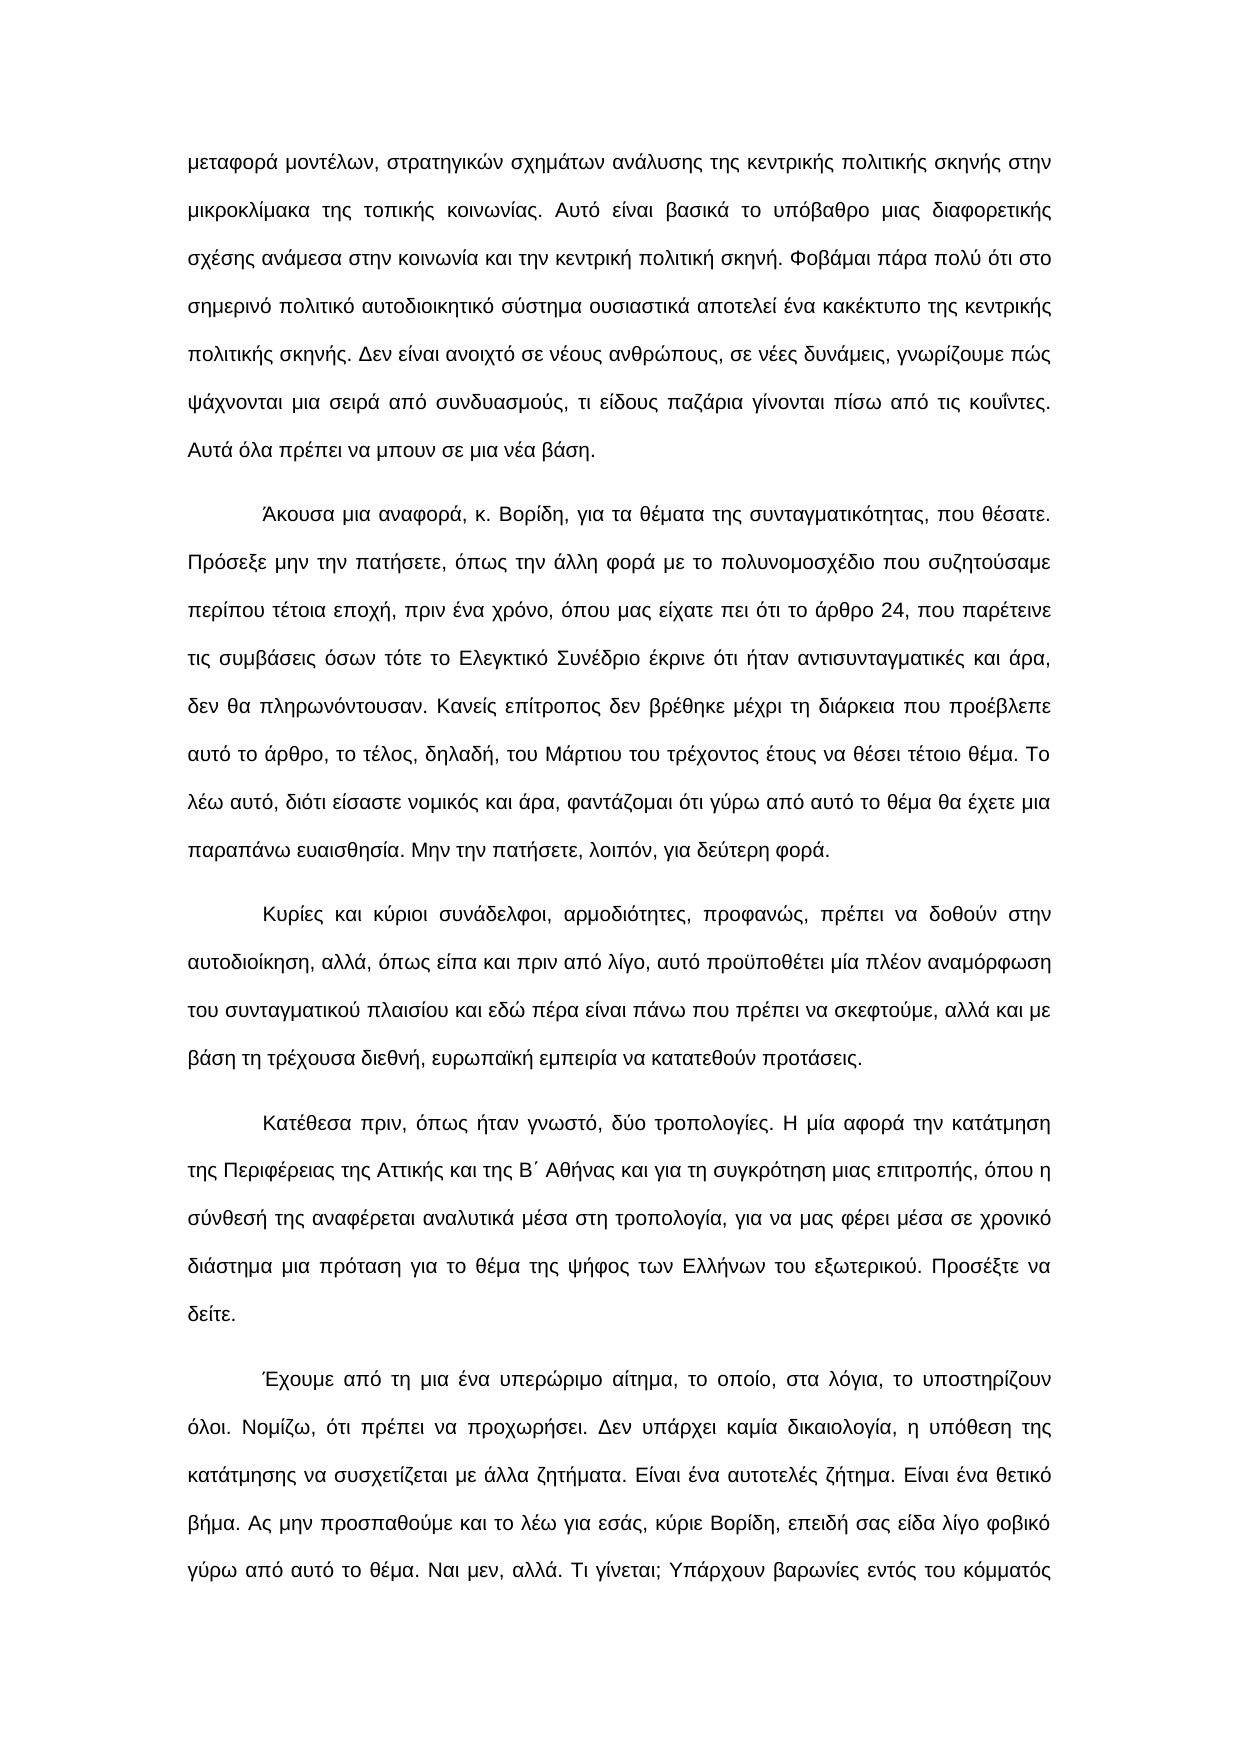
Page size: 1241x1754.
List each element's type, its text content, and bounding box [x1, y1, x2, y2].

text Άκουσα μια αναφορά, κ. Βορίδη, για τα θέματα της συνταγματικότητας, που θέσατε. Πρόσεξε μην την πατήσετε, όπως την άλλη φορά με το πολυνομοσχέδιο που συζητούσαμε περίπου τέτοια εποχή, πριν ένα χρόνο, όπου μας είχατε πει ότι το άρθρο 24, που παρέτεινε τις συμβάσεις όσων τότε το Ελεγκτικό Συνέδριο έκρινε ότι ήταν αντισυνταγματικές και άρα, δεν θα πληρωνόντουσαν. Κανείς επίτροπος δεν βρέθηκε μέχρι τη διάρκεια που προέβλεπε αυτό το άρθρο, το τέλος, δηλαδή, του Μάρτιου του τρέχοντος έτους να θέσει τέτοιο θέμα. Το λέω αυτό, διότι είσαστε νομικός και άρα, φαντάζομαι ότι γύρω από αυτό το θέμα θα έχετε μια παραπάνω ευαισθησία. Μην την πατήσετε, λοιπόν, για δεύτερη φορά. [187, 502, 1053, 861]
text Κυρίες και κύριοι συνάδελφοι, αρμοδιότητες, προφανώς, πρέπει να δοθούν στην αυτοδιοίκηση, αλλά, όπως είπα και πριν από λίγο, αυτό προϋποθέτει μία πλέον αναμόρφωση του συνταγματικού πλαισίου και εδώ πέρα είναι πάνω που πρέπει να σκεφτούμε, αλλά και με βάση τη τρέχουσα διεθνή, ευρωπαϊκή εμπειρία να κατατεθούν προτάσεις. [187, 902, 1053, 1070]
text Κατέθεσα πριν, όπως ήταν γνωστό, δύο τροπολογίες. Η μία αφορά την κατάτμηση της Περιφέρειας της Αττικής και της Β΄ Αθήνας και για τη συγκρότηση μιας επιτροπής, όπου η σύνθεσή της αναφέρεται αναλυτικά μέσα στη τροπολογία, για να μας φέρει μέσα σε χρονικό διάστημα μια πρόταση για το θέμα της ψήφος των Ελλήνων του εξωτερικού. Προσέξτε να δείτε. [187, 1110, 1053, 1326]
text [187, 150, 1053, 461]
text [187, 1367, 1053, 1582]
